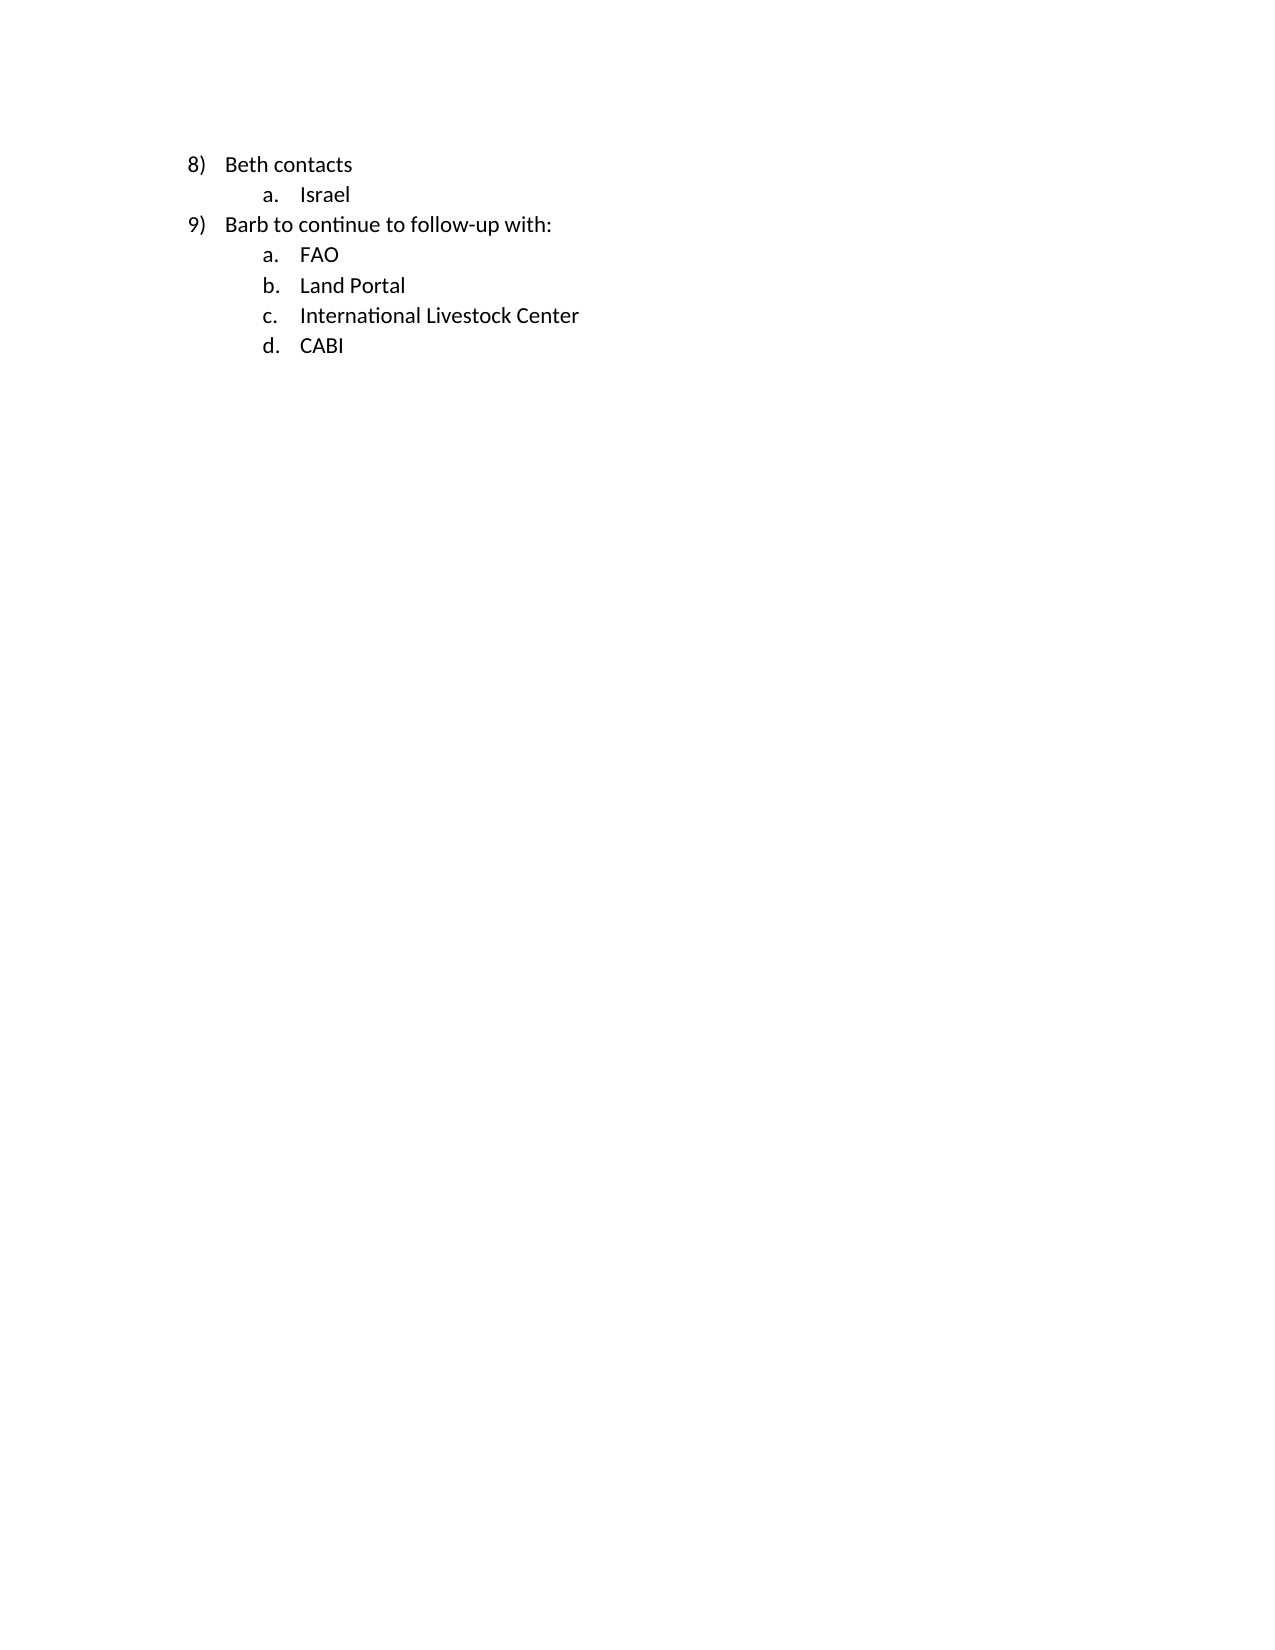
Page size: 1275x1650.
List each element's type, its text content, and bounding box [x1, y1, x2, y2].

list CABI [262, 331, 1125, 359]
list Israel [262, 180, 1125, 208]
list FAO [262, 241, 1125, 269]
list Barb to continue to follow-up with: [187, 210, 1125, 238]
list Beth contacts [187, 150, 1125, 178]
list Land Portal [262, 271, 1125, 299]
list International Livestock Center [262, 301, 1125, 329]
